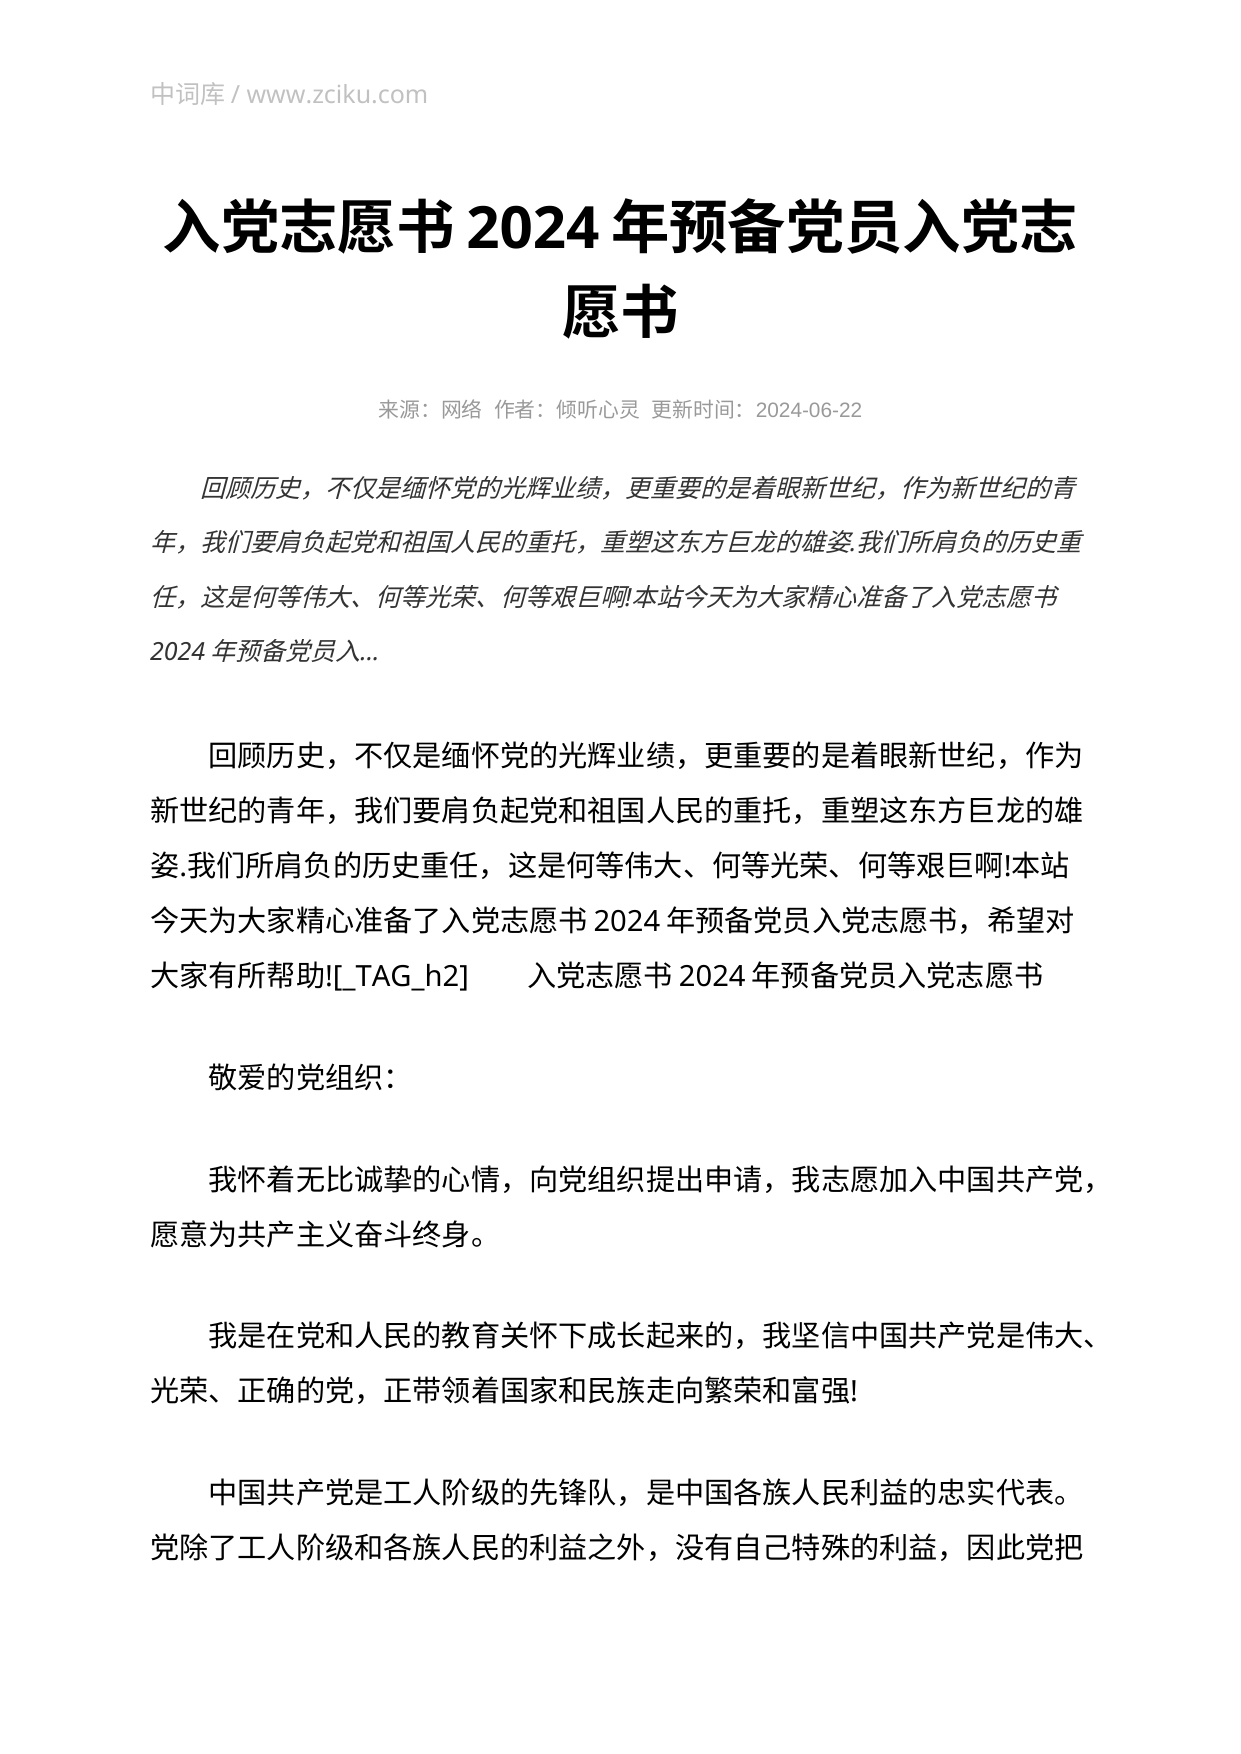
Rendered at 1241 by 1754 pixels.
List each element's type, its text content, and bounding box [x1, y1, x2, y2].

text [150, 1470, 1090, 1567]
text 回顾历史，不仅是缅怀党的光辉业绩，更重要的是着眼新世纪，作为新世纪的青年，我们要肩负起党和祖国人民的重托，重塑这东方巨龙的雄姿.我们所肩负的历史重任，这是何等伟大、何等光荣、何等艰巨啊!本站今天为大家精心准备了入党志愿书2024年预备党员入党志愿书，希望对大家有所帮助![_TAG_h2] 入党志愿书2024年预备党员入党志愿书 [150, 733, 1090, 995]
text 来源：网络 作者：倾听心灵 更新时间：2024-06-22 [150, 397, 1090, 421]
text 回顾历史，不仅是缅怀党的光辉业绩，更重要的是着眼新世纪，作为新世纪的青年，我们要肩负起党和祖国人民的重托，重塑这东方巨龙的雄姿.我们所肩负的历史重任，这是何等伟大、何等光荣、何等艰巨啊!本站今天为大家精心准备了入党志愿书2024年预备党员入... [150, 468, 1090, 668]
text 我怀着无比诚挚的心情，向党组织提出申请，我志愿加入中国共产党，愿意为共产主义奋斗终身。 [150, 1156, 1090, 1253]
text 我是在党和人民的教育关怀下成长起来的，我坚信中国共产党是伟大、光荣、正确的党，正带领着国家和民族走向繁荣和富强! [150, 1313, 1090, 1410]
text 敬爱的党组织： [150, 1054, 1090, 1097]
subtitle 入党志愿书2024年预备党员入党志愿书 [150, 181, 1090, 351]
